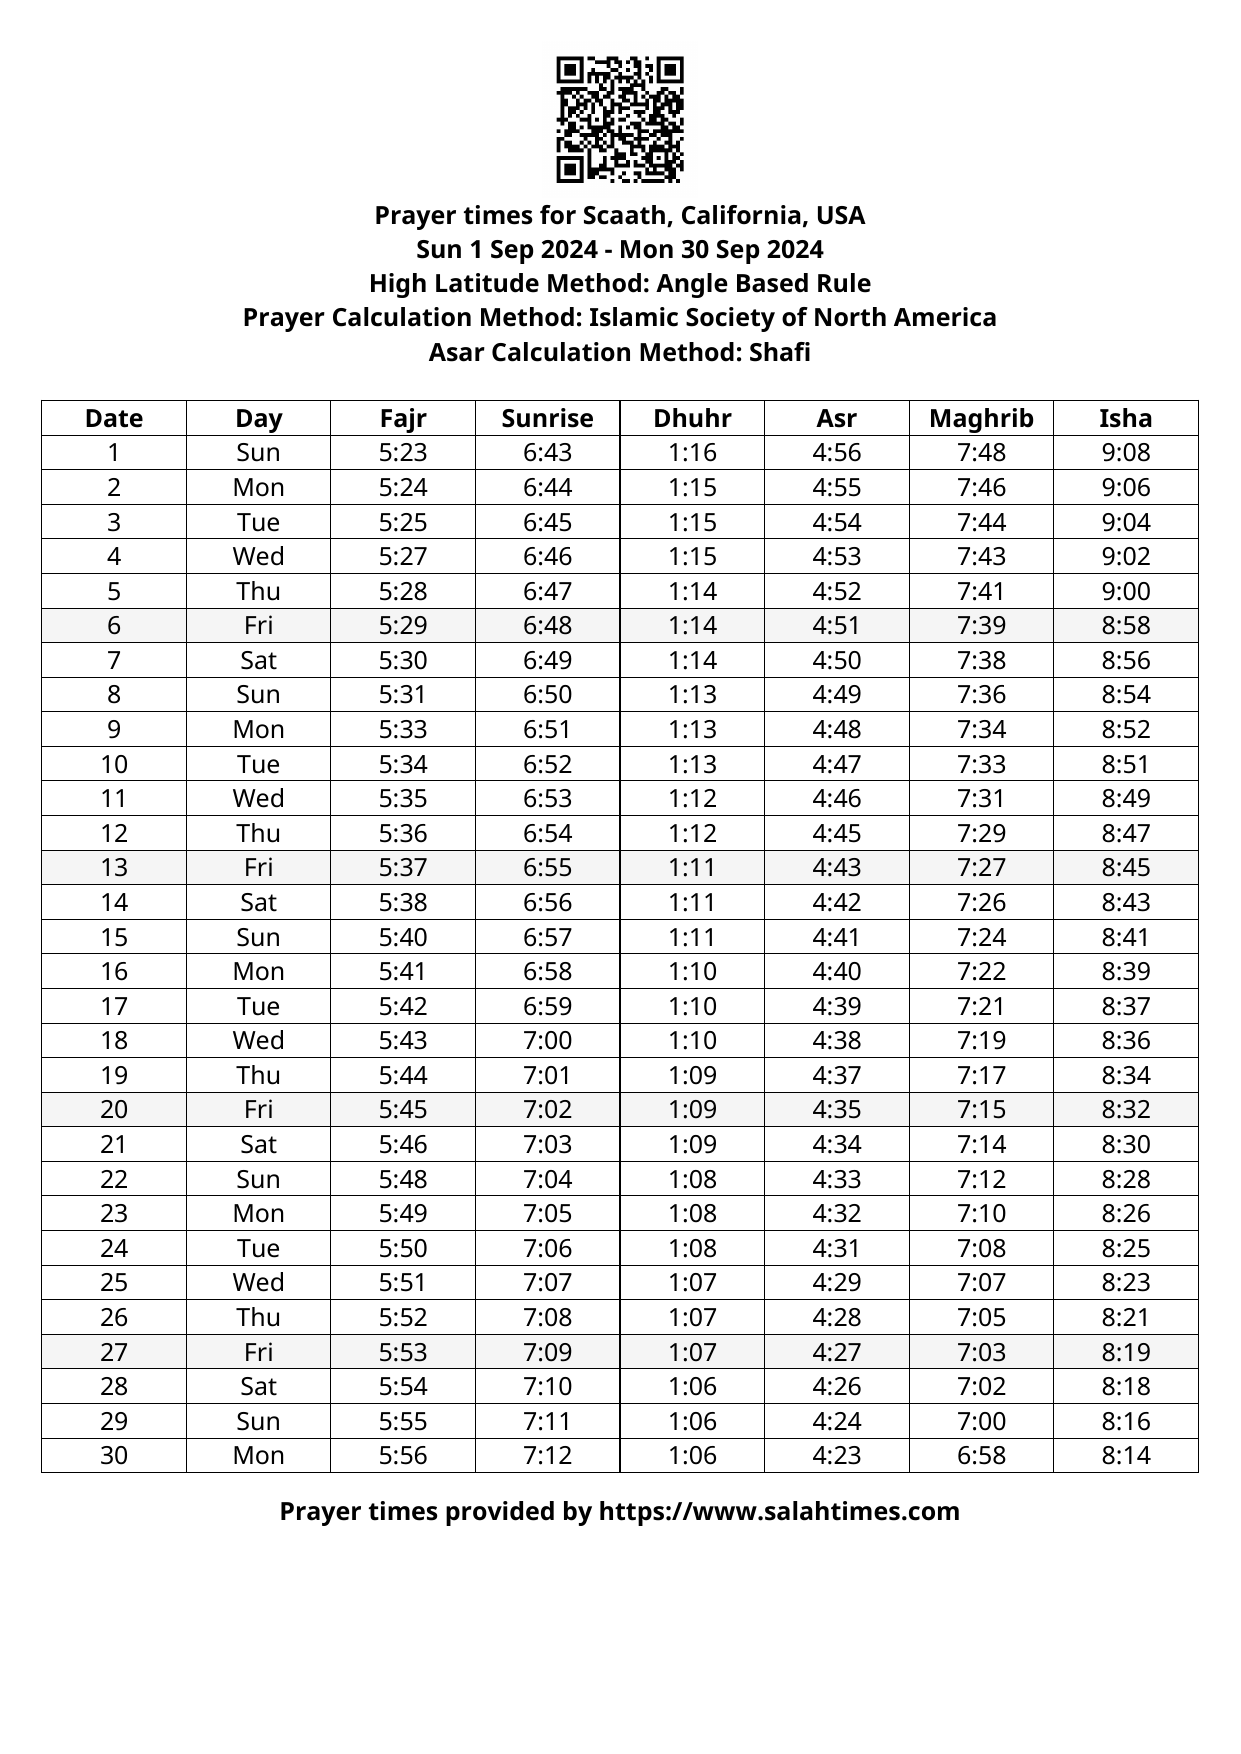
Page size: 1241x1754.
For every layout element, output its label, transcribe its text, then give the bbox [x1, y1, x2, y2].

table_cell 8:19 [1054, 1335, 1198, 1368]
table_cell Thu [187, 1300, 330, 1334]
table_cell 7:31 [910, 781, 1053, 815]
table_cell 7:19 [910, 1024, 1053, 1057]
table_cell 1:09 [621, 1093, 764, 1126]
table_cell 4:26 [765, 1369, 909, 1403]
table_cell 25 [42, 1266, 186, 1299]
table_cell 4:39 [765, 989, 909, 1022]
table_cell 15 [42, 920, 186, 953]
table_cell 1 [42, 436, 186, 469]
table_cell Thu [187, 574, 330, 607]
table_cell 4:52 [765, 574, 909, 607]
table_cell Fri [187, 609, 330, 642]
table_cell 4:47 [765, 747, 909, 780]
table_cell 5 [42, 574, 186, 607]
table_cell 4:50 [765, 643, 909, 677]
table_cell 6:54 [476, 816, 619, 849]
table_cell 6:49 [476, 643, 619, 677]
table_cell 8:21 [1054, 1300, 1198, 1334]
table_cell Mon [187, 954, 330, 988]
table_cell 4:42 [765, 885, 909, 919]
table_cell 3 [42, 505, 186, 538]
table_header Maghrib [910, 401, 1053, 434]
table_cell 1:06 [621, 1369, 764, 1403]
table_cell 4:49 [765, 678, 909, 711]
table_cell 8:36 [1054, 1024, 1198, 1057]
table_cell 5:38 [331, 885, 475, 919]
picture [542, 41, 699, 198]
table_cell 7:33 [910, 747, 1053, 780]
table_cell 6:57 [476, 920, 619, 953]
table_cell 5:56 [331, 1439, 475, 1472]
table_cell Sat [187, 1127, 330, 1161]
table_cell 7:15 [910, 1093, 1053, 1126]
table_cell 1:09 [621, 1127, 764, 1161]
table_cell 4:40 [765, 954, 909, 988]
table_cell 4:28 [765, 1300, 909, 1334]
table_cell Wed [187, 781, 330, 815]
table_cell 7 [42, 643, 186, 677]
table_cell 4:37 [765, 1058, 909, 1092]
table_cell 30 [42, 1439, 186, 1472]
table_cell 5:29 [331, 609, 475, 642]
table_cell 4:29 [765, 1266, 909, 1299]
table_cell Sun [187, 920, 330, 953]
table_cell 1:08 [621, 1162, 764, 1195]
table_cell 1:16 [621, 436, 764, 469]
table_cell 7:14 [910, 1127, 1053, 1161]
table_cell 1:13 [621, 747, 764, 780]
table_cell 11 [42, 781, 186, 815]
table_cell 17 [42, 989, 186, 1022]
table_cell 8:39 [1054, 954, 1198, 988]
table_cell 1:07 [621, 1266, 764, 1299]
table_cell 6:58 [910, 1439, 1053, 1472]
table_cell Fri [187, 1093, 330, 1126]
table_cell 8:18 [1054, 1369, 1198, 1403]
table_cell 7:10 [476, 1369, 619, 1403]
table_cell 5:23 [331, 436, 475, 469]
table_header Isha [1054, 401, 1198, 434]
table_cell 7:27 [910, 851, 1053, 884]
table_cell Tue [187, 505, 330, 538]
table_cell 7:34 [910, 712, 1053, 746]
table_cell 9 [42, 712, 186, 746]
table_cell 4:33 [765, 1162, 909, 1195]
table_cell Sun [187, 1404, 330, 1437]
table_cell 26 [42, 1300, 186, 1334]
table_cell 7:46 [910, 470, 1053, 504]
table_cell 27 [42, 1335, 186, 1368]
table_cell 1:10 [621, 989, 764, 1022]
table_cell 7:00 [910, 1404, 1053, 1437]
table_cell 1:07 [621, 1300, 764, 1334]
table_cell 19 [42, 1058, 186, 1092]
table_cell 21 [42, 1127, 186, 1161]
table_cell 4:55 [765, 470, 909, 504]
table_cell 6:58 [476, 954, 619, 988]
table_cell 7:04 [476, 1162, 619, 1195]
table_cell Fri [187, 1335, 330, 1368]
table_cell 7:12 [910, 1162, 1053, 1195]
table_header Sunrise [476, 401, 619, 434]
table_cell 8:49 [1054, 781, 1198, 815]
table_cell 7:17 [910, 1058, 1053, 1092]
table_cell Thu [187, 1058, 330, 1092]
table_cell 5:24 [331, 470, 475, 504]
table_cell 1:11 [621, 920, 764, 953]
table_cell Tue [187, 1231, 330, 1264]
table_cell 6:45 [476, 505, 619, 538]
table_cell 8 [42, 678, 186, 711]
table_cell 7:02 [476, 1093, 619, 1126]
table_cell 4:38 [765, 1024, 909, 1057]
table_cell 8:47 [1054, 816, 1198, 849]
table_cell 8:34 [1054, 1058, 1198, 1092]
table_cell 4:34 [765, 1127, 909, 1161]
table_cell 18 [42, 1024, 186, 1057]
table_cell Sun [187, 678, 330, 711]
table_cell 8:45 [1054, 851, 1198, 884]
table_cell 5:51 [331, 1266, 475, 1299]
table_cell Mon [187, 712, 330, 746]
table_cell Mon [187, 1196, 330, 1230]
table_cell 9:00 [1054, 574, 1198, 607]
table_cell 20 [42, 1093, 186, 1126]
table_cell 5:45 [331, 1093, 475, 1126]
table_cell 1:12 [621, 781, 764, 815]
table_cell 22 [42, 1162, 186, 1195]
table_cell 6:52 [476, 747, 619, 780]
table_cell 9:06 [1054, 470, 1198, 504]
table_cell 5:41 [331, 954, 475, 988]
table_cell 4:45 [765, 816, 909, 849]
table_cell 7:11 [476, 1404, 619, 1437]
table_cell 4:24 [765, 1404, 909, 1437]
table_header Day [187, 401, 330, 434]
text Asar Calculation Method: Shafi [42, 334, 1198, 368]
table_cell 1:08 [621, 1231, 764, 1264]
table_cell 5:43 [331, 1024, 475, 1057]
table_cell 8:58 [1054, 609, 1198, 642]
text Prayer times provided by https://www.salahtimes.com [42, 1494, 1198, 1528]
table_cell 5:33 [331, 712, 475, 746]
table_cell 8:28 [1054, 1162, 1198, 1195]
table_cell 7:07 [910, 1266, 1053, 1299]
table_cell 1:14 [621, 643, 764, 677]
table_cell 7:03 [910, 1335, 1053, 1368]
table_cell 1:14 [621, 574, 764, 607]
table_cell 8:52 [1054, 712, 1198, 746]
table_cell 1:15 [621, 539, 764, 573]
table_cell 4:54 [765, 505, 909, 538]
table_cell 1:14 [621, 609, 764, 642]
table_cell 7:06 [476, 1231, 619, 1264]
table_cell 12 [42, 816, 186, 849]
table_cell 7:09 [476, 1335, 619, 1368]
table_cell 8:32 [1054, 1093, 1198, 1126]
table_cell Wed [187, 1024, 330, 1057]
table_cell 16 [42, 954, 186, 988]
table_cell 5:25 [331, 505, 475, 538]
table_cell 7:29 [910, 816, 1053, 849]
table_cell 7:41 [910, 574, 1053, 607]
table_cell 8:30 [1054, 1127, 1198, 1161]
table_cell 4:51 [765, 609, 909, 642]
table_cell 7:44 [910, 505, 1053, 538]
table_cell 9:02 [1054, 539, 1198, 573]
table_cell 7:01 [476, 1058, 619, 1092]
table_cell 5:30 [331, 643, 475, 677]
table_cell 6:56 [476, 885, 619, 919]
table_cell 7:36 [910, 678, 1053, 711]
table_cell 5:52 [331, 1300, 475, 1334]
table_cell 1:07 [621, 1335, 764, 1368]
table_cell 7:03 [476, 1127, 619, 1161]
text Prayer Calculation Method: Islamic Society of North America [42, 300, 1198, 334]
table_cell Mon [187, 470, 330, 504]
table_cell 7:12 [476, 1439, 619, 1472]
table_cell 5:42 [331, 989, 475, 1022]
table_cell 13 [42, 851, 186, 884]
table_cell 7:05 [910, 1300, 1053, 1334]
table_cell 8:41 [1054, 920, 1198, 953]
table_cell 4:35 [765, 1093, 909, 1126]
table_cell 9:08 [1054, 436, 1198, 469]
text High Latitude Method: Angle Based Rule [42, 266, 1198, 300]
table_cell 5:55 [331, 1404, 475, 1437]
table_cell 8:23 [1054, 1266, 1198, 1299]
table_cell 7:10 [910, 1196, 1053, 1230]
table_cell 8:14 [1054, 1439, 1198, 1472]
table_cell 7:00 [476, 1024, 619, 1057]
table_cell Thu [187, 816, 330, 849]
table_cell 7:48 [910, 436, 1053, 469]
table_cell 1:11 [621, 885, 764, 919]
table_cell 1:13 [621, 678, 764, 711]
table_cell 1:06 [621, 1404, 764, 1437]
table_cell 1:15 [621, 505, 764, 538]
table_cell 4:41 [765, 920, 909, 953]
table_cell 5:31 [331, 678, 475, 711]
table_cell 4:56 [765, 436, 909, 469]
table_cell Tue [187, 989, 330, 1022]
table_cell 5:36 [331, 816, 475, 849]
table_cell Wed [187, 539, 330, 573]
table_cell 7:21 [910, 989, 1053, 1022]
table_cell Sat [187, 885, 330, 919]
table_cell 5:35 [331, 781, 475, 815]
table_cell 1:10 [621, 954, 764, 988]
table_cell 4:31 [765, 1231, 909, 1264]
table_cell 1:09 [621, 1058, 764, 1092]
table_cell 23 [42, 1196, 186, 1230]
table_cell 7:24 [910, 920, 1053, 953]
table_cell Sat [187, 643, 330, 677]
table_cell 4:46 [765, 781, 909, 815]
table_cell 7:39 [910, 609, 1053, 642]
table_cell 14 [42, 885, 186, 919]
table_cell 5:27 [331, 539, 475, 573]
table_cell 5:34 [331, 747, 475, 780]
table_cell 7:08 [910, 1231, 1053, 1264]
table_cell 6:53 [476, 781, 619, 815]
table_cell Sun [187, 436, 330, 469]
table_cell 28 [42, 1369, 186, 1403]
table_cell 5:54 [331, 1369, 475, 1403]
table_cell 4:23 [765, 1439, 909, 1472]
table_cell 1:12 [621, 816, 764, 849]
table_cell Sat [187, 1369, 330, 1403]
table_header Dhuhr [621, 401, 764, 434]
table_cell 1:10 [621, 1024, 764, 1057]
table_cell Wed [187, 1266, 330, 1299]
table_header Date [42, 401, 186, 434]
table_cell 6:55 [476, 851, 619, 884]
table_cell 4:53 [765, 539, 909, 573]
table_cell 6:59 [476, 989, 619, 1022]
table_cell 4:32 [765, 1196, 909, 1230]
table_cell 1:15 [621, 470, 764, 504]
table_cell 8:54 [1054, 678, 1198, 711]
table_cell 8:25 [1054, 1231, 1198, 1264]
table_cell 5:46 [331, 1127, 475, 1161]
table_cell 8:26 [1054, 1196, 1198, 1230]
table_cell 7:26 [910, 885, 1053, 919]
text Prayer times for Scaath, California, USA [42, 198, 1198, 232]
table_cell Sun [187, 1162, 330, 1195]
table_cell 5:40 [331, 920, 475, 953]
table_cell 5:44 [331, 1058, 475, 1092]
table_cell 7:05 [476, 1196, 619, 1230]
table_cell 1:11 [621, 851, 764, 884]
table_cell 10 [42, 747, 186, 780]
table_cell 2 [42, 470, 186, 504]
table_header Asr [765, 401, 909, 434]
table_cell 5:28 [331, 574, 475, 607]
table_cell 6:48 [476, 609, 619, 642]
table_cell 4:27 [765, 1335, 909, 1368]
table_cell 5:49 [331, 1196, 475, 1230]
text Sun 1 Sep 2024 - Mon 30 Sep 2024 [42, 232, 1198, 266]
table_cell 7:08 [476, 1300, 619, 1334]
table_cell 8:37 [1054, 989, 1198, 1022]
table_cell Mon [187, 1439, 330, 1472]
table_cell 6 [42, 609, 186, 642]
table_cell 7:22 [910, 954, 1053, 988]
table_cell 6:51 [476, 712, 619, 746]
table_cell 1:06 [621, 1439, 764, 1472]
table_cell 24 [42, 1231, 186, 1264]
table_cell 29 [42, 1404, 186, 1437]
table_cell 6:44 [476, 470, 619, 504]
table_cell 7:38 [910, 643, 1053, 677]
table_cell 9:04 [1054, 505, 1198, 538]
table_cell 8:56 [1054, 643, 1198, 677]
table_cell 5:48 [331, 1162, 475, 1195]
table_cell 6:47 [476, 574, 619, 607]
table_cell 4:43 [765, 851, 909, 884]
table_cell 6:43 [476, 436, 619, 469]
table_cell Fri [187, 851, 330, 884]
table_header Fajr [331, 401, 475, 434]
table_cell 1:13 [621, 712, 764, 746]
table_cell 4 [42, 539, 186, 573]
table_cell 4:48 [765, 712, 909, 746]
table_cell 7:43 [910, 539, 1053, 573]
table_cell 8:43 [1054, 885, 1198, 919]
table_cell 7:02 [910, 1369, 1053, 1403]
table_cell 5:50 [331, 1231, 475, 1264]
table_cell 7:07 [476, 1266, 619, 1299]
table_cell 6:46 [476, 539, 619, 573]
table_cell 8:51 [1054, 747, 1198, 780]
table_cell 8:16 [1054, 1404, 1198, 1437]
table_cell 5:53 [331, 1335, 475, 1368]
table_cell 6:50 [476, 678, 619, 711]
table_cell Tue [187, 747, 330, 780]
table_cell 1:08 [621, 1196, 764, 1230]
table_cell 5:37 [331, 851, 475, 884]
